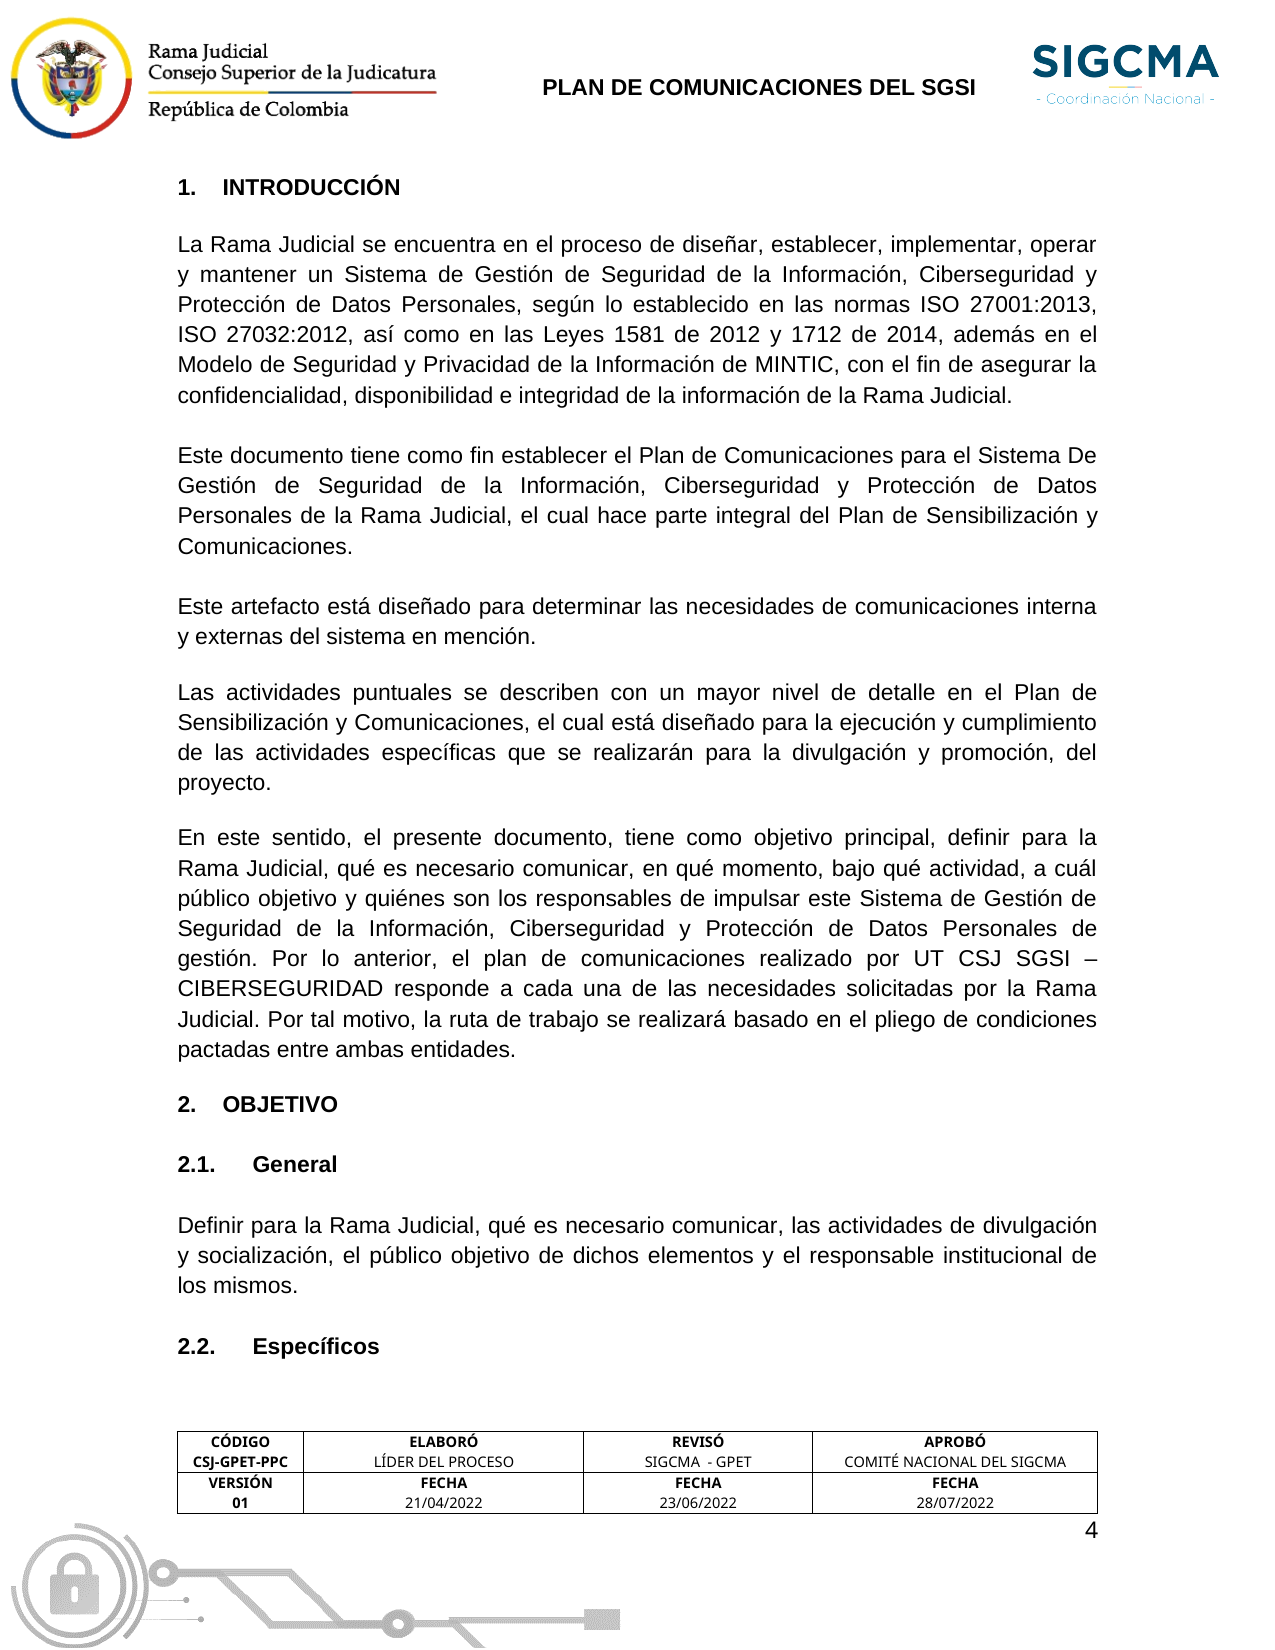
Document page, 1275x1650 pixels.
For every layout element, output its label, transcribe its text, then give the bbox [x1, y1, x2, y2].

picture [2, 6, 445, 151]
subtitle General [177, 1151, 1098, 1178]
subtitle OBJETIVO [177, 1091, 1098, 1117]
subtitle INTRODUCCIÓN [177, 174, 1098, 200]
text Definir para la Rama Judicial, qué es necesario comunicar, las actividades de divulgación y socialización, el público objetivo de dichos elementos y el responsable institucional de los mismos. [177, 1212, 1098, 1298]
picture [1199, 56, 1205, 63]
picture [0, 709, 1266, 1648]
text Este documento tiene como fin establecer el Plan de Comunicaciones para el Sistema De Gestión de Seguridad de la Información, Ciberseguridad y Protección de Datos Personales de la Rama Judicial, el cual hace parte integral del Plan de Sensibilización y Comunicaciones. [177, 442, 1098, 559]
text Este artefacto está diseñado para determinar las necesidades de comunicaciones interna y externas del sistema en mención. [177, 593, 1098, 649]
text En este sentido, el presente documento, tiene como objetivo principal, definir para la Rama Judicial, qué es necesario comunicar, en qué momento, bajo qué actividad, a cuál público objetivo y quiénes son los responsables de impulsar este Sistema de Gestión de Seguridad de la Información, Ciberseguridad y Protección de Datos Personales de gestión. Por lo anterior, el plan de comunicaciones realizado por UT CSJ SGSI – CIBERSEGURIDAD responde a cada una de las necesidades solicitadas por la Rama Judicial. Por tal motivo, la ruta de trabajo se realizará basado en el pliego de condiciones pactadas entre ambas entidades. [177, 824, 1098, 1062]
text Las actividades puntuales se describen con un mayor nivel de detalle en el Plan de Sensibilización y Comunicaciones, el cual está diseñado para la ejecución y cumplimiento de las actividades específicas que se realizarán para la divulgación y promoción, del proyecto. [177, 678, 1098, 795]
subtitle Específicos [177, 1333, 1098, 1359]
text La Rama Judicial se encuentra en el proceso de diseñar, establecer, implementar, operar y mantener un Sistema de Gestión de Seguridad de la Información, Ciberseguridad y Protección de Datos Personales, según lo establecido en las normas ISO 27001:2013, ISO 27032:2012, así como en las Leyes 1581 de 2012 y 1712 de 2014, además en el Modelo de Seguridad y Privacidad de la Información de MINTIC, con el fin de asegurar la confidencialidad, disponibilidad e integridad de la información de la Rama Judicial. [177, 231, 1098, 408]
picture [1028, 36, 1220, 112]
